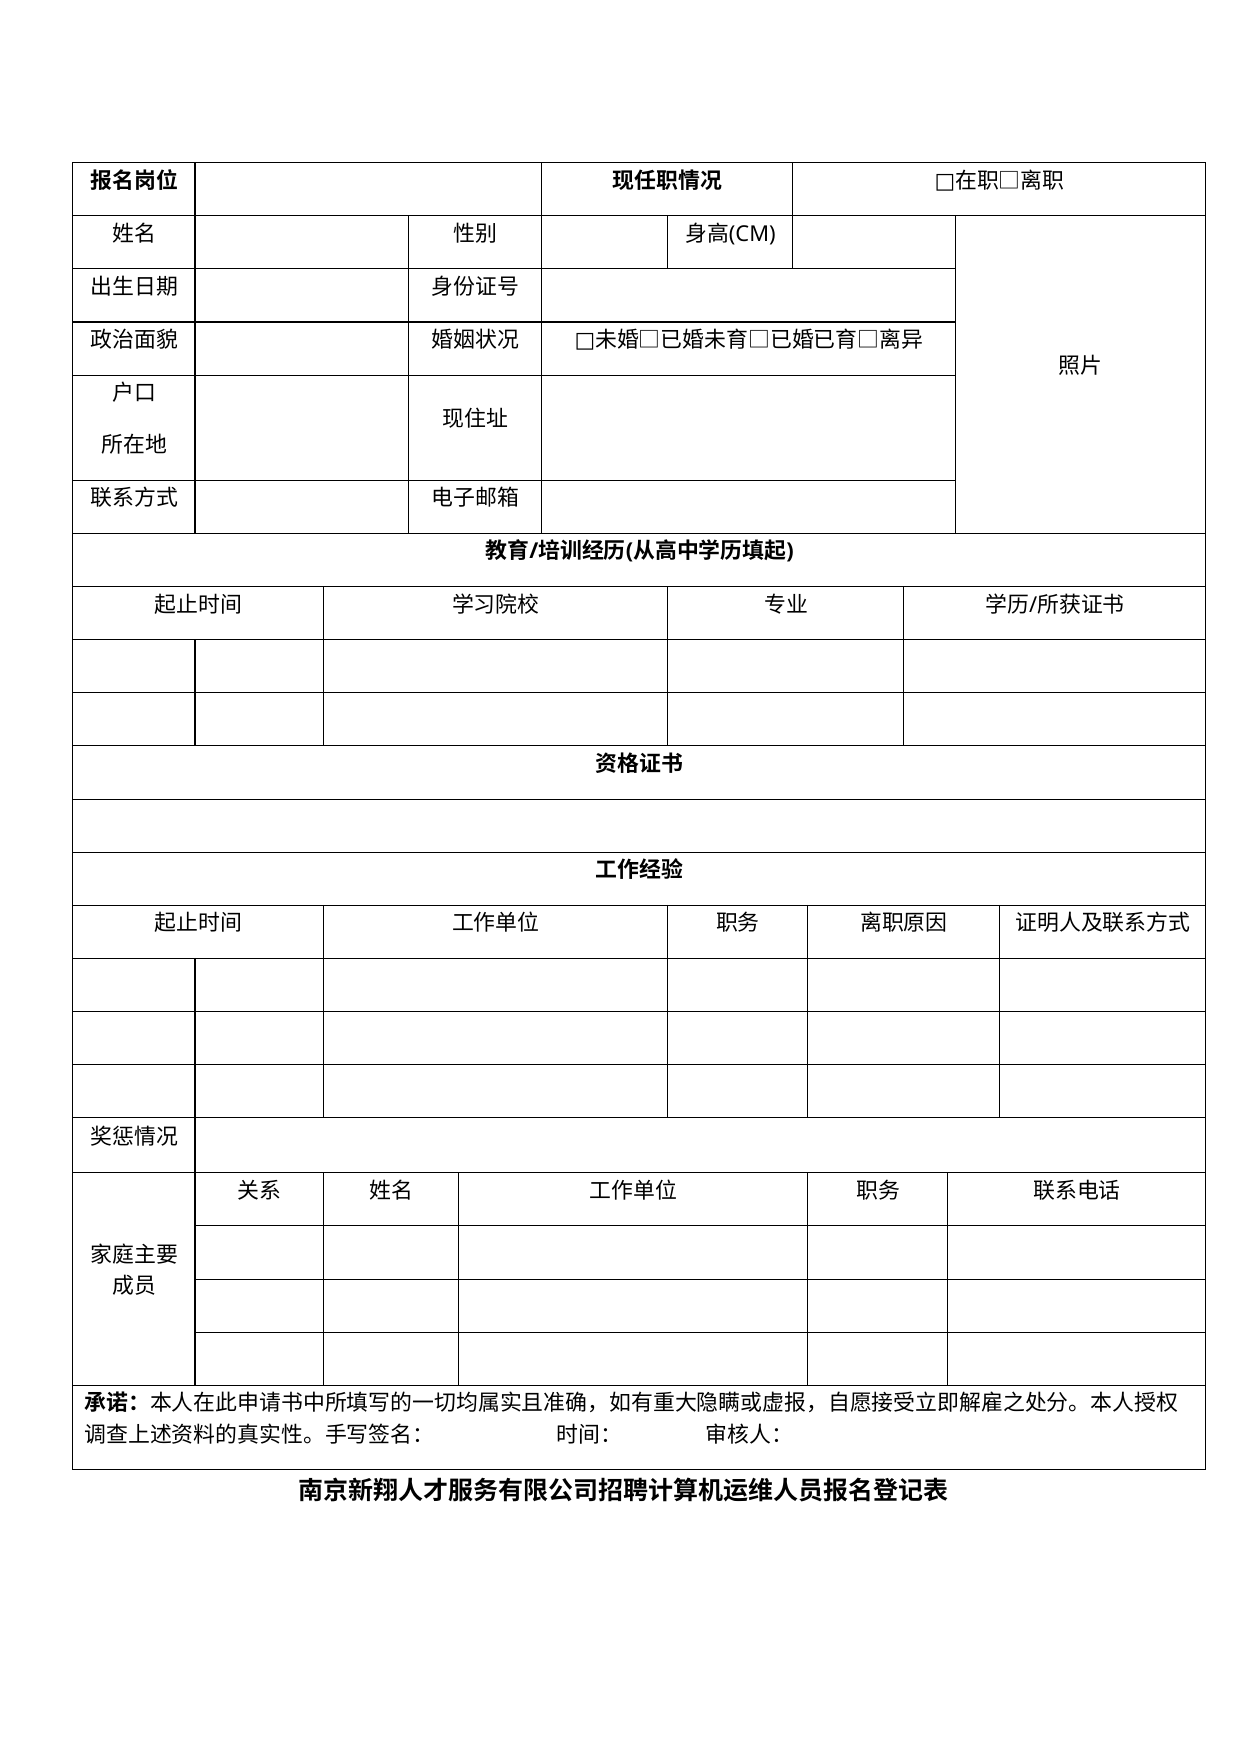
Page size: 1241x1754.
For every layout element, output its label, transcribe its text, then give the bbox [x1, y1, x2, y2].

table_cell [73, 800, 1205, 852]
table_cell 学历/所获证书 [904, 587, 1205, 639]
table_cell 离职原因 [808, 906, 999, 958]
table_cell [324, 1226, 458, 1278]
table_cell [542, 481, 955, 533]
table_cell [808, 1065, 999, 1117]
table_cell [73, 693, 194, 745]
table_cell [948, 1226, 1205, 1278]
table_cell [948, 1333, 1205, 1385]
table_cell [73, 640, 194, 692]
table_cell 承诺：本人在此申请书中所填写的一切均属实且准确，如有重大隐瞒或虚报，自愿接受立即解雇之处分。本人授权调查上述资料的真实性。手写签名： 时间： 审核人： [73, 1386, 1205, 1469]
table_cell [324, 1280, 458, 1332]
table_cell [459, 1333, 807, 1385]
table_cell 联系方式 [73, 481, 194, 533]
table_cell [324, 640, 667, 692]
table_cell [668, 1012, 807, 1064]
table_cell [324, 693, 667, 745]
table_cell [668, 640, 903, 692]
table_cell [196, 693, 323, 745]
table_cell [324, 1333, 458, 1385]
table_cell 起止时间 [73, 587, 323, 639]
table_cell 关系 [196, 1173, 323, 1225]
table_cell [542, 269, 955, 321]
table_cell 起止时间 [73, 906, 323, 958]
table_cell [196, 481, 408, 533]
table_cell [808, 1226, 947, 1278]
table_cell [196, 376, 408, 480]
table_cell 姓名 [324, 1173, 458, 1225]
table_cell [196, 1333, 323, 1385]
table_cell 电子邮箱 [409, 481, 541, 533]
table_cell 学习院校 [324, 587, 667, 639]
table_header 现任职情况 [542, 163, 792, 215]
table_cell 工作单位 [459, 1173, 807, 1225]
table_cell [196, 323, 408, 374]
table_cell 出生日期 [73, 269, 194, 321]
table_cell [73, 1012, 194, 1064]
table_cell 家庭主要成员 [73, 1173, 194, 1385]
table_cell 职务 [668, 906, 807, 958]
table_cell 资格证书 [73, 746, 1205, 798]
table_cell 照片 [956, 216, 1205, 533]
table_cell 身份证号 [409, 269, 541, 321]
table_cell [196, 269, 408, 321]
table_cell 现住址 [409, 376, 541, 480]
table_header [196, 163, 541, 215]
table_cell [904, 693, 1205, 745]
table_cell 奖惩情况 [73, 1118, 194, 1172]
table_cell [948, 1280, 1205, 1332]
table_cell [196, 959, 323, 1011]
table_cell 联系电话 [948, 1173, 1205, 1225]
table_cell 教育/培训经历(从高中学历填起) [73, 534, 1205, 586]
table_header 报名岗位 [73, 163, 194, 215]
table_cell [542, 376, 955, 480]
table_cell [793, 216, 955, 268]
table_cell 身高(CM) [668, 216, 792, 268]
table_cell [196, 1226, 323, 1278]
table_cell 政治面貌 [73, 323, 194, 374]
table_cell [1000, 1012, 1205, 1064]
table_cell [904, 640, 1205, 692]
table_cell [73, 1065, 194, 1117]
table_cell [196, 1012, 323, 1064]
table_cell [73, 959, 194, 1011]
table_cell [324, 959, 667, 1011]
table_cell [196, 1118, 1205, 1172]
table_cell [1000, 959, 1205, 1011]
table_cell [196, 1280, 323, 1332]
table_cell [459, 1280, 807, 1332]
table_cell [808, 1280, 947, 1332]
table_cell 户口 所在地 [73, 376, 194, 480]
table_cell [196, 640, 323, 692]
table_cell 性别 [409, 216, 541, 268]
table_cell [324, 1065, 667, 1117]
table_header □在职□离职 [793, 163, 1205, 215]
table_cell [459, 1226, 807, 1278]
table_cell [808, 1012, 999, 1064]
table_cell 专业 [668, 587, 903, 639]
table_cell [808, 1333, 947, 1385]
table_cell □未婚□已婚未育□已婚已育□离异 [542, 323, 955, 374]
table_cell 工作经验 [73, 853, 1205, 905]
table_cell [324, 1012, 667, 1064]
table_cell [668, 1065, 807, 1117]
table_cell [196, 216, 408, 268]
table_cell [1000, 1065, 1205, 1117]
table_cell 姓名 [73, 216, 194, 268]
table_cell 证明人及联系方式 [1000, 906, 1205, 958]
table_cell [668, 693, 903, 745]
table_cell 婚姻状况 [409, 323, 541, 374]
table_cell [808, 959, 999, 1011]
table_cell 工作单位 [324, 906, 667, 958]
table_cell 职务 [808, 1173, 947, 1225]
table_cell [668, 959, 807, 1011]
table_cell [542, 216, 667, 268]
table_cell [196, 1065, 323, 1117]
text 南京新翔人才服务有限公司招聘计算机运维人员报名登记表 [73, 1470, 1173, 1506]
